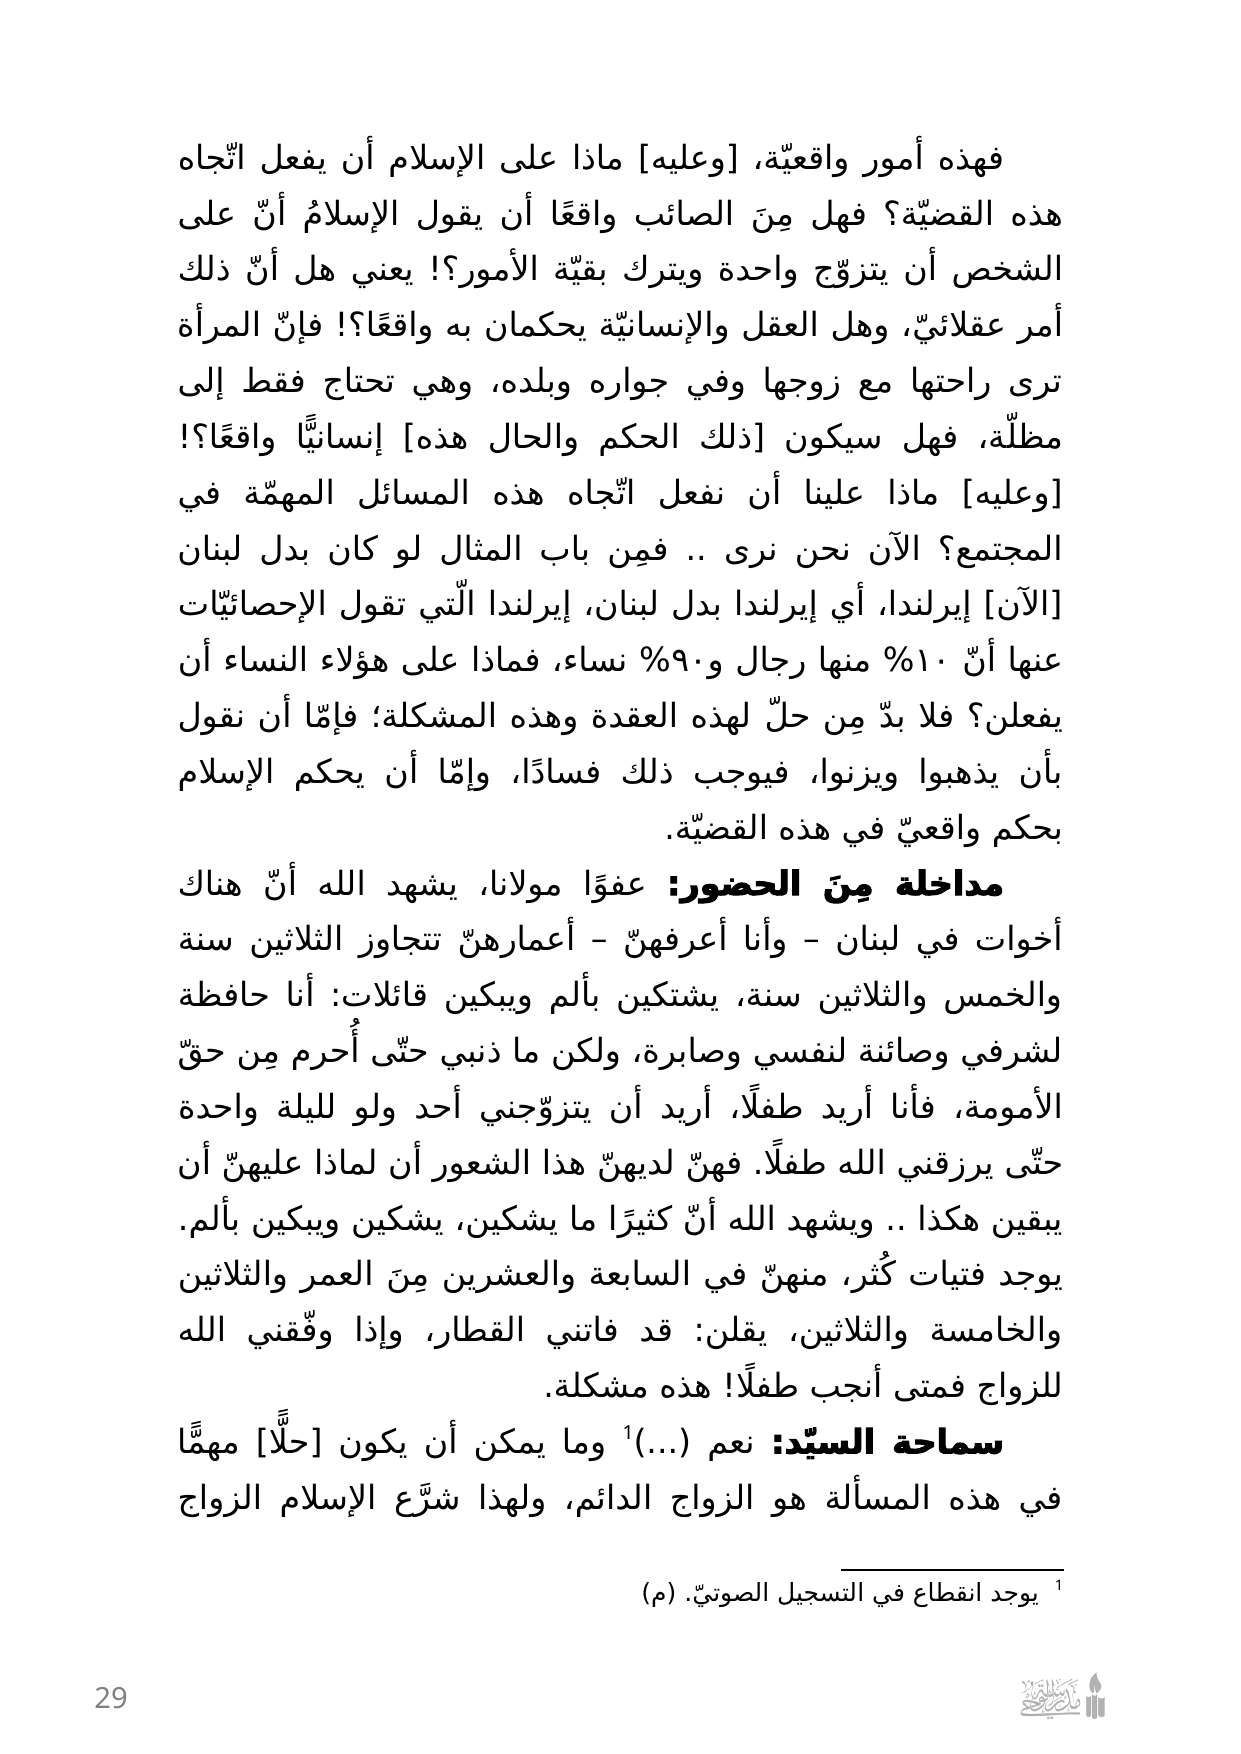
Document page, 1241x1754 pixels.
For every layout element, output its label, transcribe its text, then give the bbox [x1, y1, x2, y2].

picture [1020, 1672, 1105, 1719]
text مداخلة مِنَ الحضور: عفوًا مولانا، يشهد الله أنّ هناك أخوات في لبنان – وأنا أعرفهنّ – أعمارهنّ تتجاوز الثلاثين سنة والخمس والثلاثين سنة، يشتكين بألم ويبكين قائلات: أنا حافظة لشرفي وصائنة لنفسي وصابرة، ولكن ما ذنبي حتّى أُحرم مِن حقّ الأمومة، فأنا أريد طفلًا، أريد أن يتزوّجني أحد ولو لليلة واحدة حتّى يرزقني الله طفلًا. فهنّ لديهنّ هذا الشعور أن لماذا عليهنّ أن يبقين هكذا .. ويشهد الله أنّ كثيرًا ما يشكين، يشكين ويبكين بألم. يوجد فتيات كُثر، منهنّ في السابعة والعشرين مِنَ العمر والثلاثين والخامسة والثلاثين، يقلن: قد فاتني القطار، وإذا وفّقني الله للزواج فمتى أنجب طفلًا! هذه مشكلة. [177, 862, 1063, 1420]
text فهذه أمور واقعيّة، [وعليه] ماذا على الإسلام أن يفعل اتّجاه هذه القضيّة؟ فهل مِنَ الصائب واقعًا أن يقول الإسلامُ أنّ على الشخص أن يتزوّج واحدة ويترك بقيّة الأمور؟! يعني هل أنّ ذلك أمر عقلائيّ، وهل العقل والإنسانيّة يحكمان به واقعًا؟! فإنّ المرأة ترى راحتها مع زوجها وفي جواره وبلده، وهي تحتاج فقط إلى مظلّة، فهل سيكون [ذلك الحكم والحال هذه] إنسانيًّا واقعًا؟! [وعليه] ماذا علينا أن نفعل اتّجاه هذه المسائل المهمّة في المجتمع؟ الآن نحن نرى .. فمِن باب المثال لو كان بدل لبنان [الآن] إيرلندا، أي إيرلندا بدل لبنان، إيرلندا الّتي تقول الإحصائيّات عنها أنّ ۱۰% منها رجال و٩۰% نساء، فماذا على هؤلاء النساء أن يفعلن؟ فلا بدّ مِن حلّ لهذه العقدة وهذه المشكلة؛ فإمّا أن نقول بأن يذهبوا ويزنوا، فيوجب ذلك فسادًا، وإمّا أن يحكم الإسلام بحكم واقعيّ في هذه القضيّة. [177, 136, 1063, 862]
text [177, 1420, 1063, 1532]
